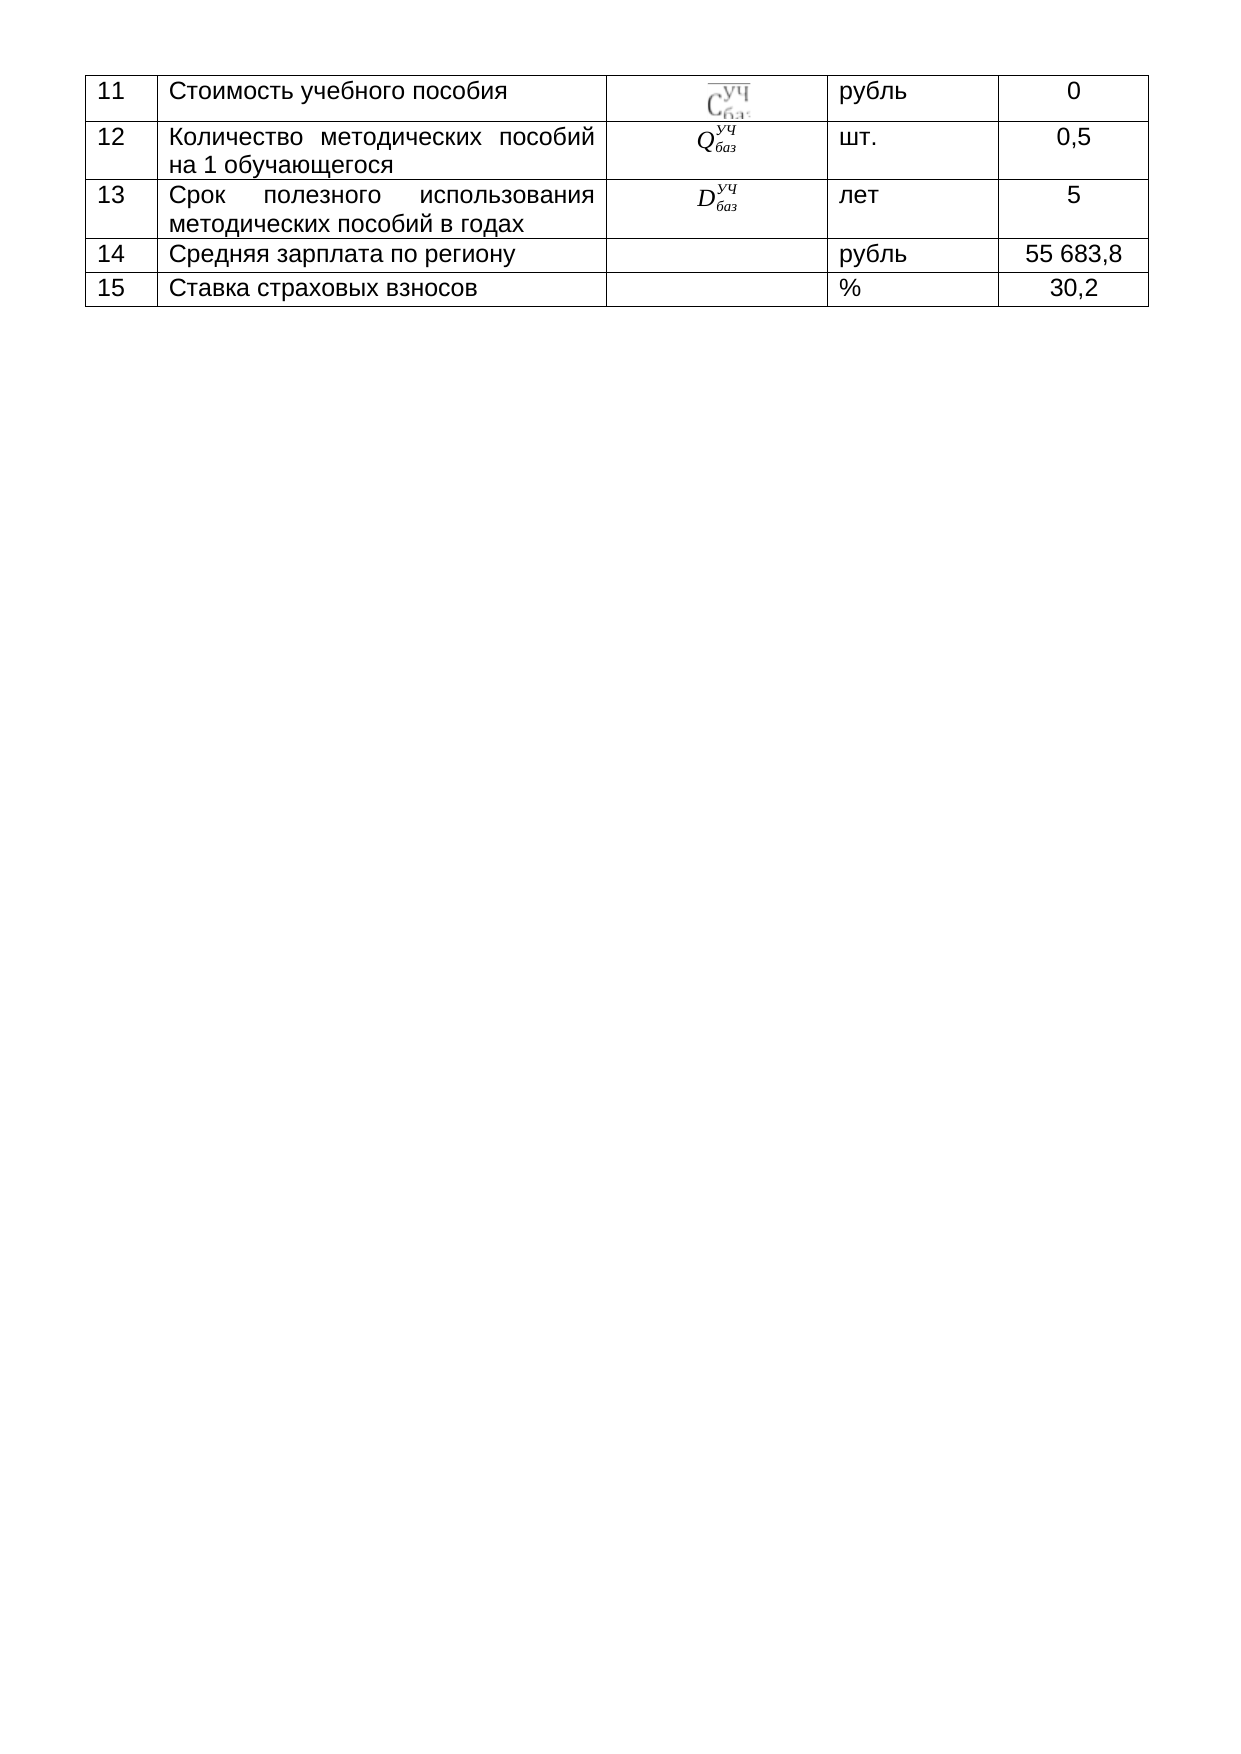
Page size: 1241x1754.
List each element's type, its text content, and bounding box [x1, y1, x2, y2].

table_cell лет [828, 180, 998, 238]
table_cell Стоимость учебного пособия [158, 76, 606, 121]
table_cell 15 [86, 273, 157, 306]
table_cell Количество методических пособий на 1 обучающегося [158, 122, 606, 179]
table_cell % [828, 273, 998, 306]
table_cell Средняя зарплата по региону [158, 239, 606, 272]
table_cell [607, 273, 827, 306]
table_cell 30,2 [999, 273, 1148, 306]
table_cell 12 [86, 122, 157, 179]
table_cell 0 [999, 76, 1148, 121]
table_cell 0,5 [999, 122, 1148, 179]
table_cell 55 683,8 [999, 239, 1148, 272]
table_cell [607, 122, 827, 179]
table_cell рубль [828, 76, 998, 121]
table_cell рубль [828, 239, 998, 272]
table_cell Ставка страховых взносов [158, 273, 606, 306]
table_cell [607, 76, 827, 121]
table_cell [607, 239, 827, 272]
table_cell 11 [86, 76, 157, 121]
table_cell 14 [86, 239, 157, 272]
table_cell 5 [999, 180, 1148, 238]
table_cell шт. [828, 122, 998, 179]
table_cell Срок полезного использования методических пособий в годах [158, 180, 606, 238]
table_cell 13 [86, 180, 157, 238]
table_cell [607, 180, 827, 238]
